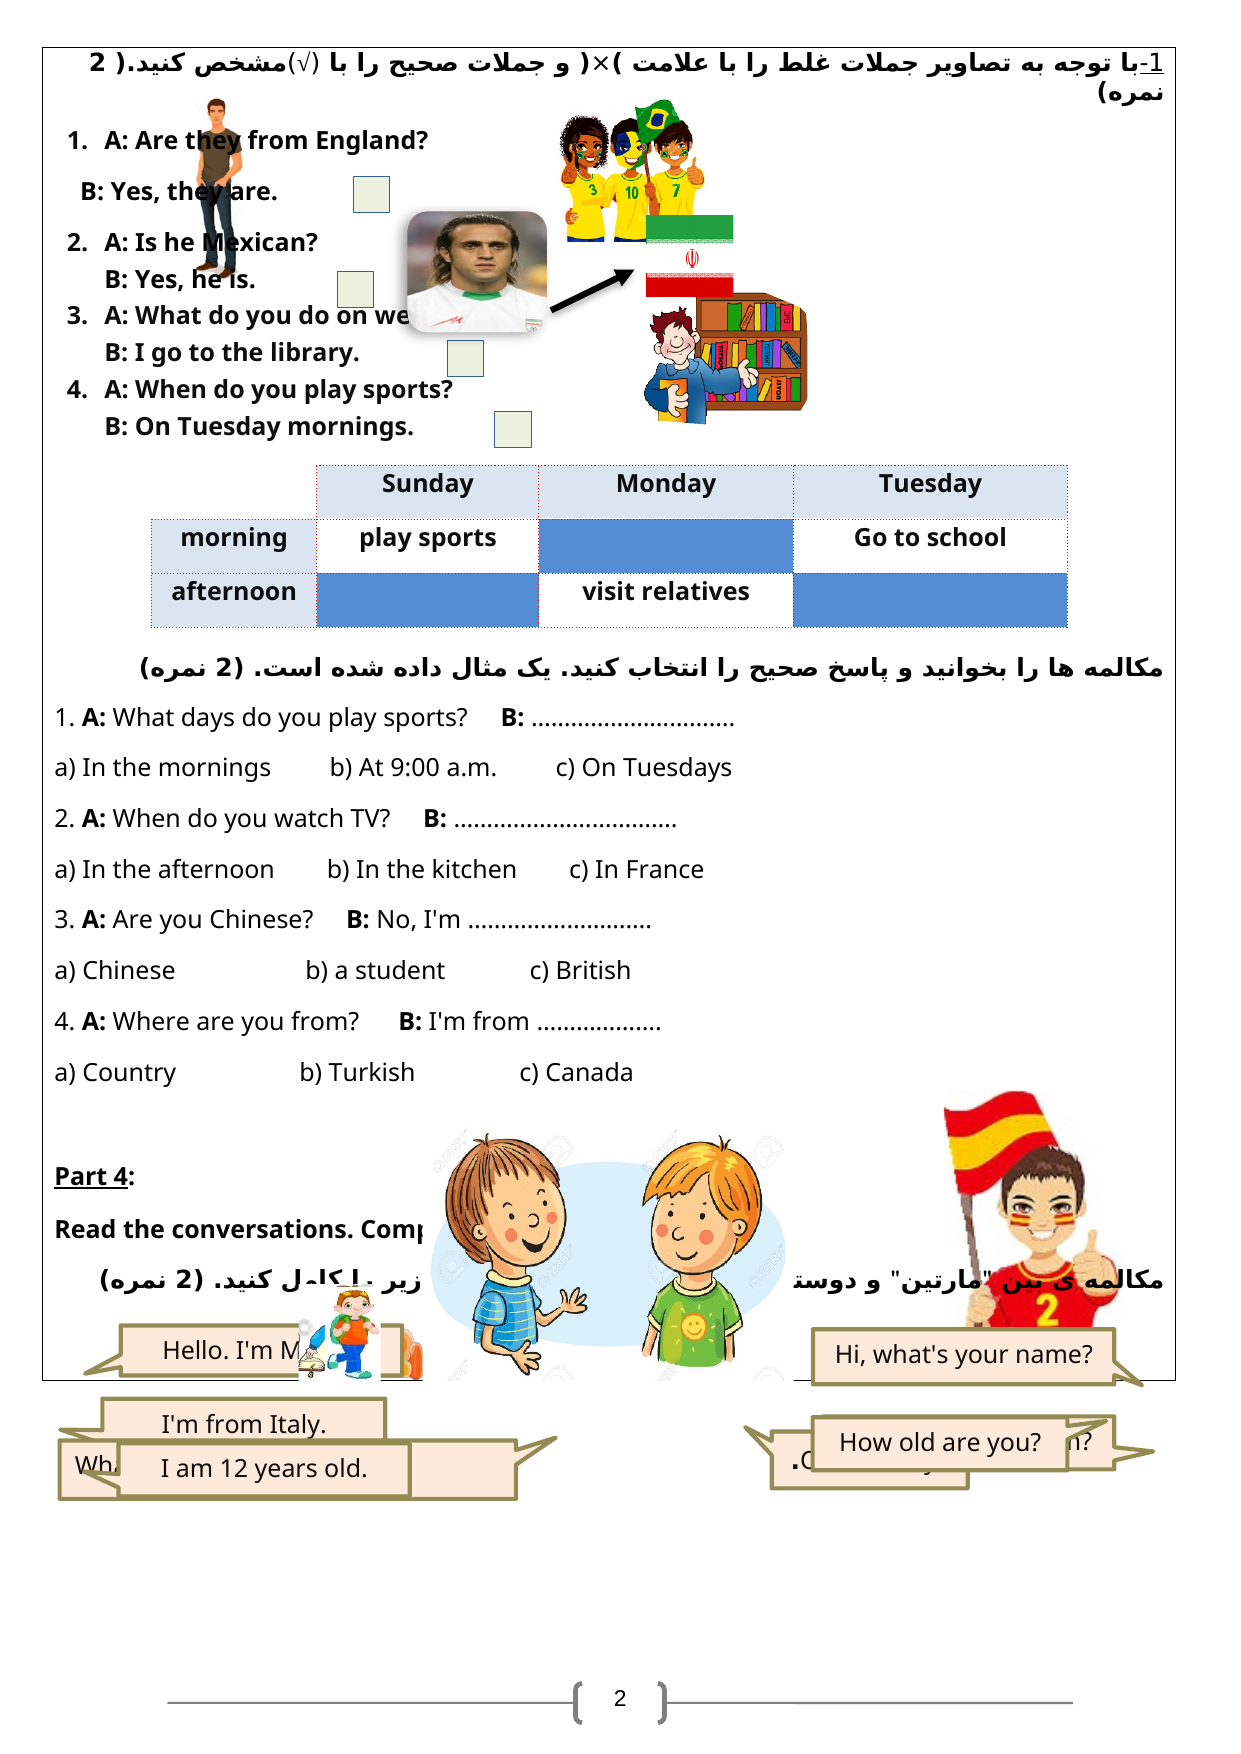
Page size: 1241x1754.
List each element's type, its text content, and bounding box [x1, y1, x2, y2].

picture [557, 99, 812, 429]
picture [298, 1284, 381, 1381]
table_cell 1-با توجه به تصاویر جملات غلط را با علامت )×( و جملات صحیح را با (√)مشخص کنید.( 2 نمره) A: Are they from England? B: Yes, they are. A: Is he Mexican? B: Yes, he is. A: What do you do on weekdays? B: I go to the library. A: When do you play sports? B: On Tuesday mornings. مکالمه ها را بخوانید و پاسخ صحیح را انتخاب کنید. یک مثال داده شده است. (2 نمره) 1. A: What days do you play sports? B: …………………………. a) In the mornings b) At 9:00 a.m. c) On Tuesdays 2. A: When do you watch TV? B: ……………………………. a) In the afternoon b) In the kitchen c) In France 3. A: Are you Chinese? B: No, I'm ………………………. a) Chinese b) a student c) British 4. A: Where are you from? B: I'm from ………………. a) Country b) Turkish c) Canada Part 4: Read the conversations. Complete with a word or phrase. مکالمه ی بین "مارتین" و دوستش "مارکو" را بخوانید و جدول زیر را کامل کنید. (2 نمره) Part 5: Read and fill in the blanks with a phrase. با توجه به تصاویر جاهای خالی را با عبارات مناسب پر کنید. یک عبارت اضافی است. (1 نمره) Every day I ………………… in the mornings. I …………….. in the afternoons. I ………………… in the evenings. I ………………… every night. Part 6: Choose the correct blends. جواب درست را علامت بزنید. (ا نمره) Part 7: Read about Mario. Complete the chart. متنی را که ماریو نوشته است، بخوانید و جدول را درباره او کامل کنید: (2 نمره) A: When do you relax, Mario? B: ……………………………………………………. A: What do you do on Saturday evenings? B: …………………………………………………………………………. [43, 48, 1175, 1380]
picture [422, 1119, 794, 1381]
picture [407, 211, 547, 333]
